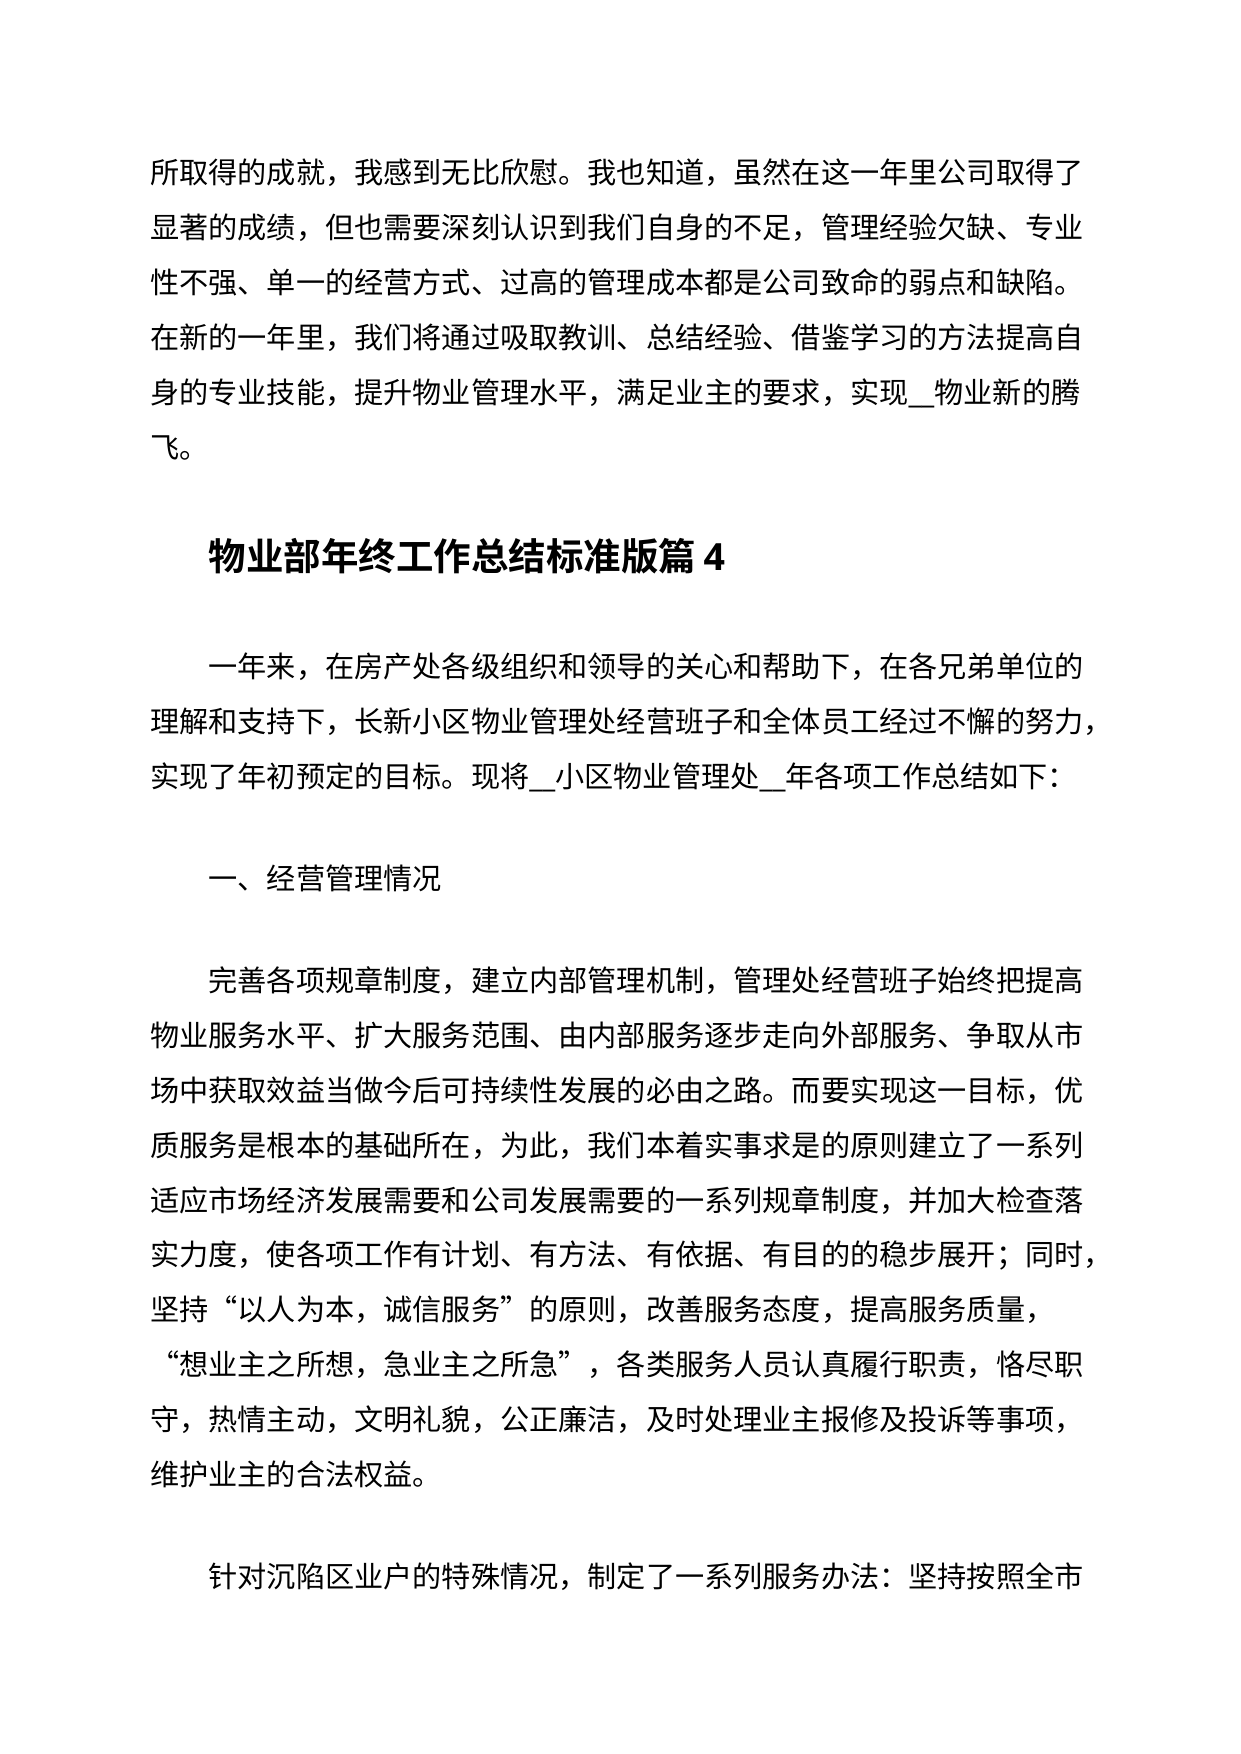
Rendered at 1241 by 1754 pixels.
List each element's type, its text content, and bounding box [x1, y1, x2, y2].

text 一、经营管理情况 [150, 856, 1090, 898]
text 一年来，在房产处各级组织和领导的关心和帮助下，在各兄弟单位的理解和支持下，长新小区物业管理处经营班子和全体员工经过不懈的努力，实现了年初预定的目标。现将__小区物业管理处__年各项工作总结如下： [150, 644, 1090, 796]
text 物业部年终工作总结标准版篇4 [150, 526, 1090, 581]
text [150, 1553, 1090, 1596]
text 完善各项规章制度，建立内部管理机制，管理处经营班子始终把提高物业服务水平、扩大服务范围、由内部服务逐步走向外部服务、争取从市场中获取效益当做今后可持续性发展的必由之路。而要实现这一目标，优质服务是根本的基础所在，为此，我们本着实事求是的原则建立了一系列适应市场经济发展需要和公司发展需要的一系列规章制度，并加大检查落实力度，使各项工作有计划、有方法、有依据、有目的的稳步展开；同时，坚持“以人为本，诚信服务”的原则，改善服务态度，提高服务质量，“想业主之所想，急业主之所急”，各类服务人员认真履行职责，恪尽职守，热情主动，文明礼貌，公正廉洁，及时处理业主报修及投诉等事项，维护业主的合法权益。 [150, 957, 1090, 1494]
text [150, 150, 1090, 467]
